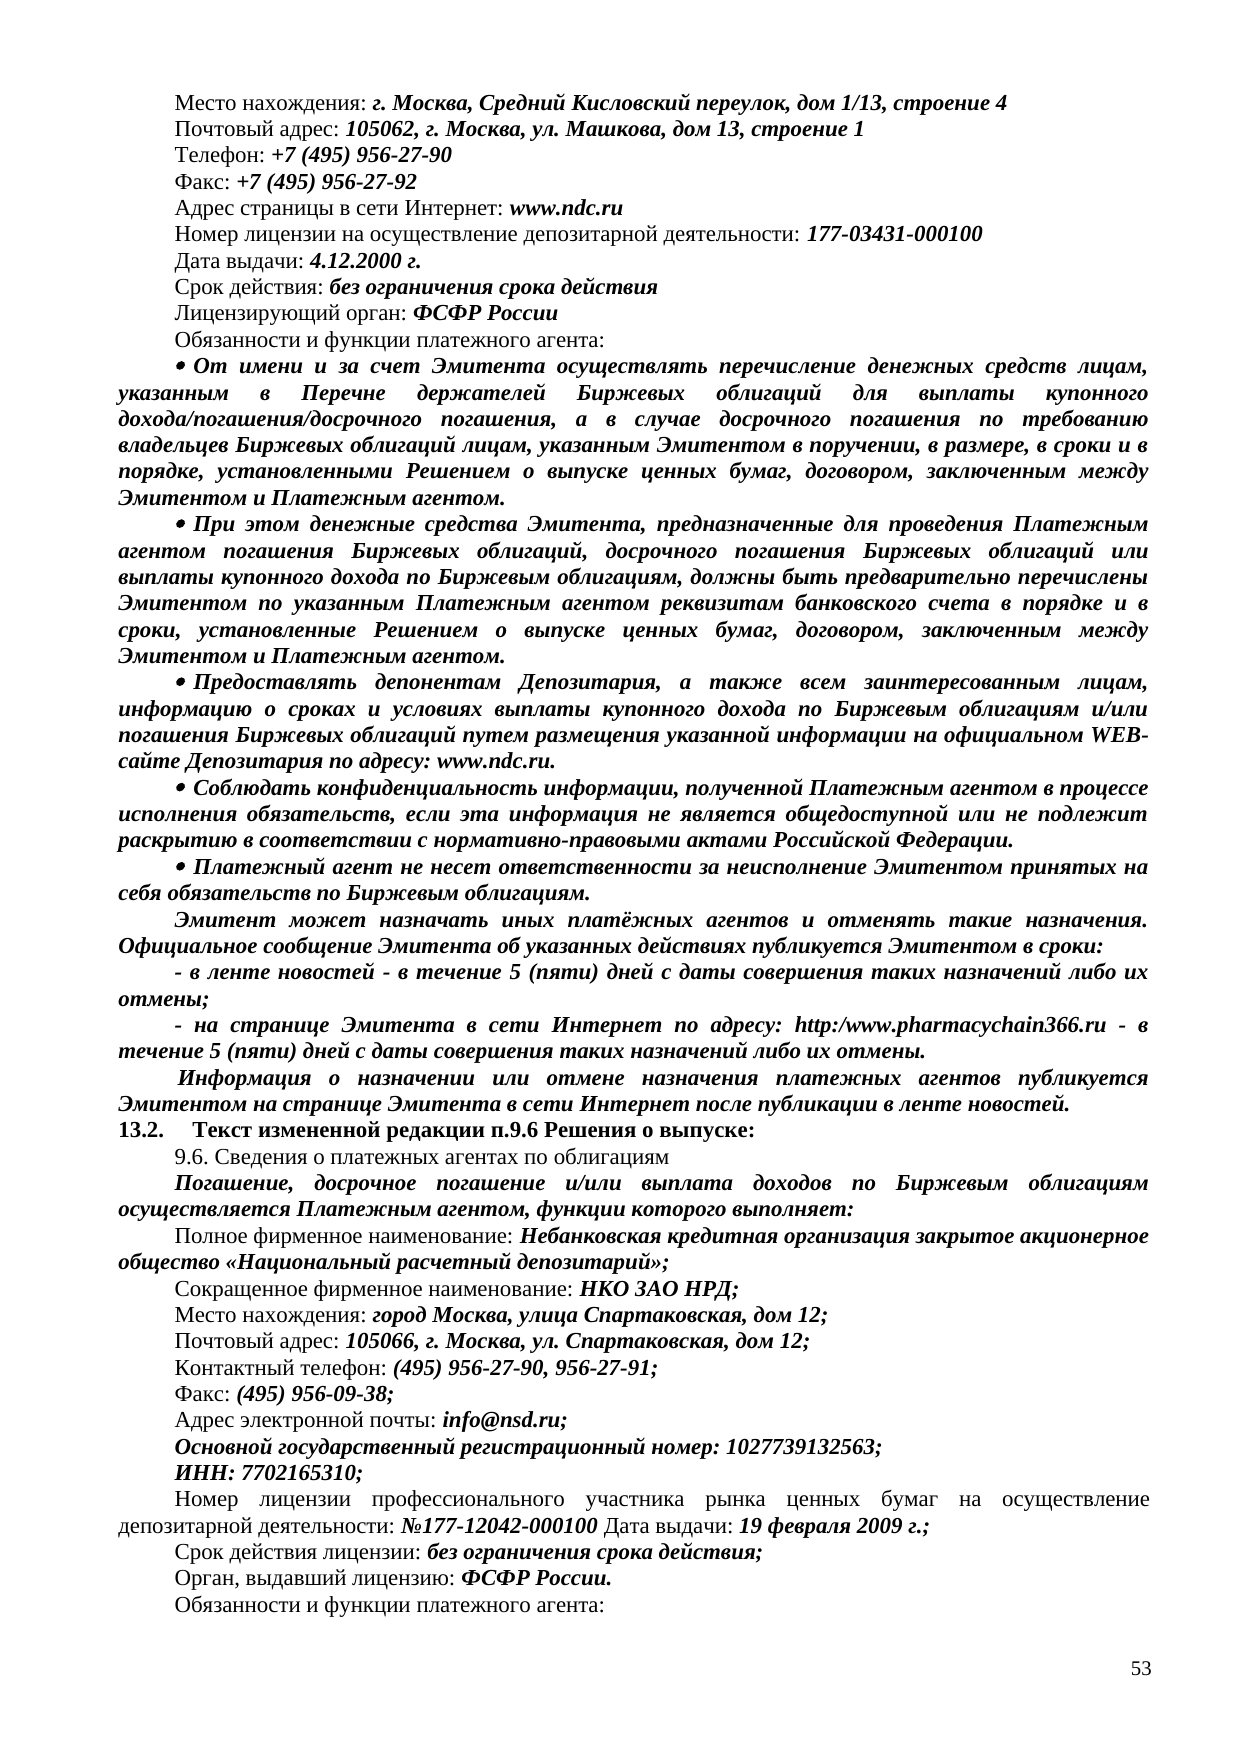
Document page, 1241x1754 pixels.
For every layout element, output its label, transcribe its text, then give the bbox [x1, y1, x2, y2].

text Лицензирующий орган: ФСФР России [118, 299, 1152, 326]
text Дата выдачи: 4.12.2000 г. [118, 247, 1152, 273]
text Телефон: +7 (495) 956-27-90 [118, 141, 1152, 168]
list При этом денежные средства Эмитента, предназначенные для проведения Платежным агентом погашения Биржевых облигаций, досрочного погашения Биржевых облигаций или выплаты купонного дохода по Биржевым облигациям, должны быть предварительно перечислены Эмитентом по указанным Платежным агентом реквизитам банковского счета в порядке и в сроки, установленные Решением о выпуске ценных бумаг, договором, заключенным между Эмитентом и Платежным агентом. [118, 510, 1152, 668]
text Факс: +7 (495) 956-27-92 [118, 168, 1152, 194]
text Факс: (495) 956-09-38; [118, 1380, 1152, 1406]
text Номер лицензии на осуществление депозитарной деятельности: 177-03431-000100 [118, 220, 1152, 247]
text - на странице Эмитента в сети Интернет по адресу: http:/www.pharmacychain366.ru - в течение 5 (пяти) дней с даты совершения таких назначений либо их отмены. [118, 1011, 1152, 1064]
list От имени и за счет Эмитента осуществлять перечисление денежных средств лицам, указанным в Перечне держателей Биржевых облигаций для выплаты купонного дохода/погашения/досрочного погашения, а в случае досрочного погашения по требованию владельцев Биржевых облигаций лицам, указанным Эмитентом в поручении, в размере, в сроки и в порядке, установленными Решением о выпуске ценных бумаг, договором, заключенным между Эмитентом и Платежным агентом. [118, 352, 1152, 510]
text Орган, выдавший лицензию: ФСФР России. [118, 1564, 1152, 1591]
text Почтовый адрес: 105066, г. Москва, ул. Спартаковская, дом 12; [118, 1327, 1152, 1354]
list Соблюдать конфиденциальность информации, полученной Платежным агентом в процессе исполнения обязательств, если эта информация не является общедоступной или не подлежит раскрытию в соответствии с нормативно-правовыми актами Российской Федерации. [118, 774, 1152, 853]
text ИНН: 7702165310; [118, 1459, 1152, 1485]
text Номер лицензии профессионального участника рынка ценных бумаг на осуществление депозитарной деятельности: №177-12042-000100 Дата выдачи: 19 февраля 2009 г.; [118, 1485, 1152, 1538]
text Адрес страницы в сети Интернет: www.ndc.ru [118, 194, 1152, 220]
text Контактный телефон: (495) 956-27-90, 956-27-91; [118, 1354, 1152, 1380]
text Место нахождения: город Москва, улица Спартаковская, дом 12; [118, 1301, 1152, 1327]
text 9.6. Сведения о платежных агентах по облигациям [118, 1143, 1152, 1169]
text Обязанности и функции платежного агента: [118, 1591, 1152, 1617]
list Текст измененной редакции п.9.6 Решения о выпуске: [118, 1116, 1152, 1143]
text Обязанности и функции платежного агента: [118, 326, 1152, 352]
text Эмитент может назначать иных платёжных агентов и отменять такие назначения. Официальное сообщение Эмитента об указанных действиях публикуется Эмитентом в сроки: [118, 906, 1152, 958]
text Сокращенное фирменное наименование: НКО ЗАО НРД; [118, 1274, 1152, 1301]
text Место нахождения: г. Москва, Cредний Кисловский переулок, дом 1/13, строение 4 [118, 89, 1152, 115]
text Информация о назначении или отмене назначения платежных агентов публикуется Эмитентом на странице Эмитента в сети Интернет после публикации в ленте новостей. [118, 1064, 1152, 1116]
list Предоставлять депонентам Депозитария, а также всем заинтересованным лицам, информацию о сроках и условиях выплаты купонного дохода по Биржевым облигациям и/или погашения Биржевых облигаций путем размещения указанной информации на официальном WEB-сайте Депозитария по адресу: www.ndc.ru. [118, 668, 1152, 774]
list Платежный агент не несет ответственности за неисполнение Эмитентом принятых на себя обязательств по Биржевым облигациям. [118, 853, 1152, 906]
text Срок действия: без ограничения срока действия [118, 273, 1152, 299]
text Полное фирменное наименование: Небанковская кредитная организация закрытое акционерное общество «Национальный расчетный депозитарий»; [118, 1222, 1152, 1274]
text Адрес электронной почты: info@nsd.ru; [118, 1406, 1152, 1433]
text - в ленте новостей - в течение 5 (пяти) дней с даты совершения таких назначений либо их отмены; [118, 958, 1152, 1011]
text Срок действия лицензии: без ограничения срока действия; [118, 1538, 1152, 1564]
text Основной государственный регистрационный номер: 1027739132563; [118, 1433, 1152, 1459]
text Почтовый адрес: 105062, г. Москва, ул. Машкова, дом 13, строение 1 [118, 115, 1152, 141]
text Погашение, досрочное погашение и/или выплата доходов по Биржевым облигациям осуществляется Платежным агентом, функции которого выполняет: [118, 1169, 1152, 1222]
